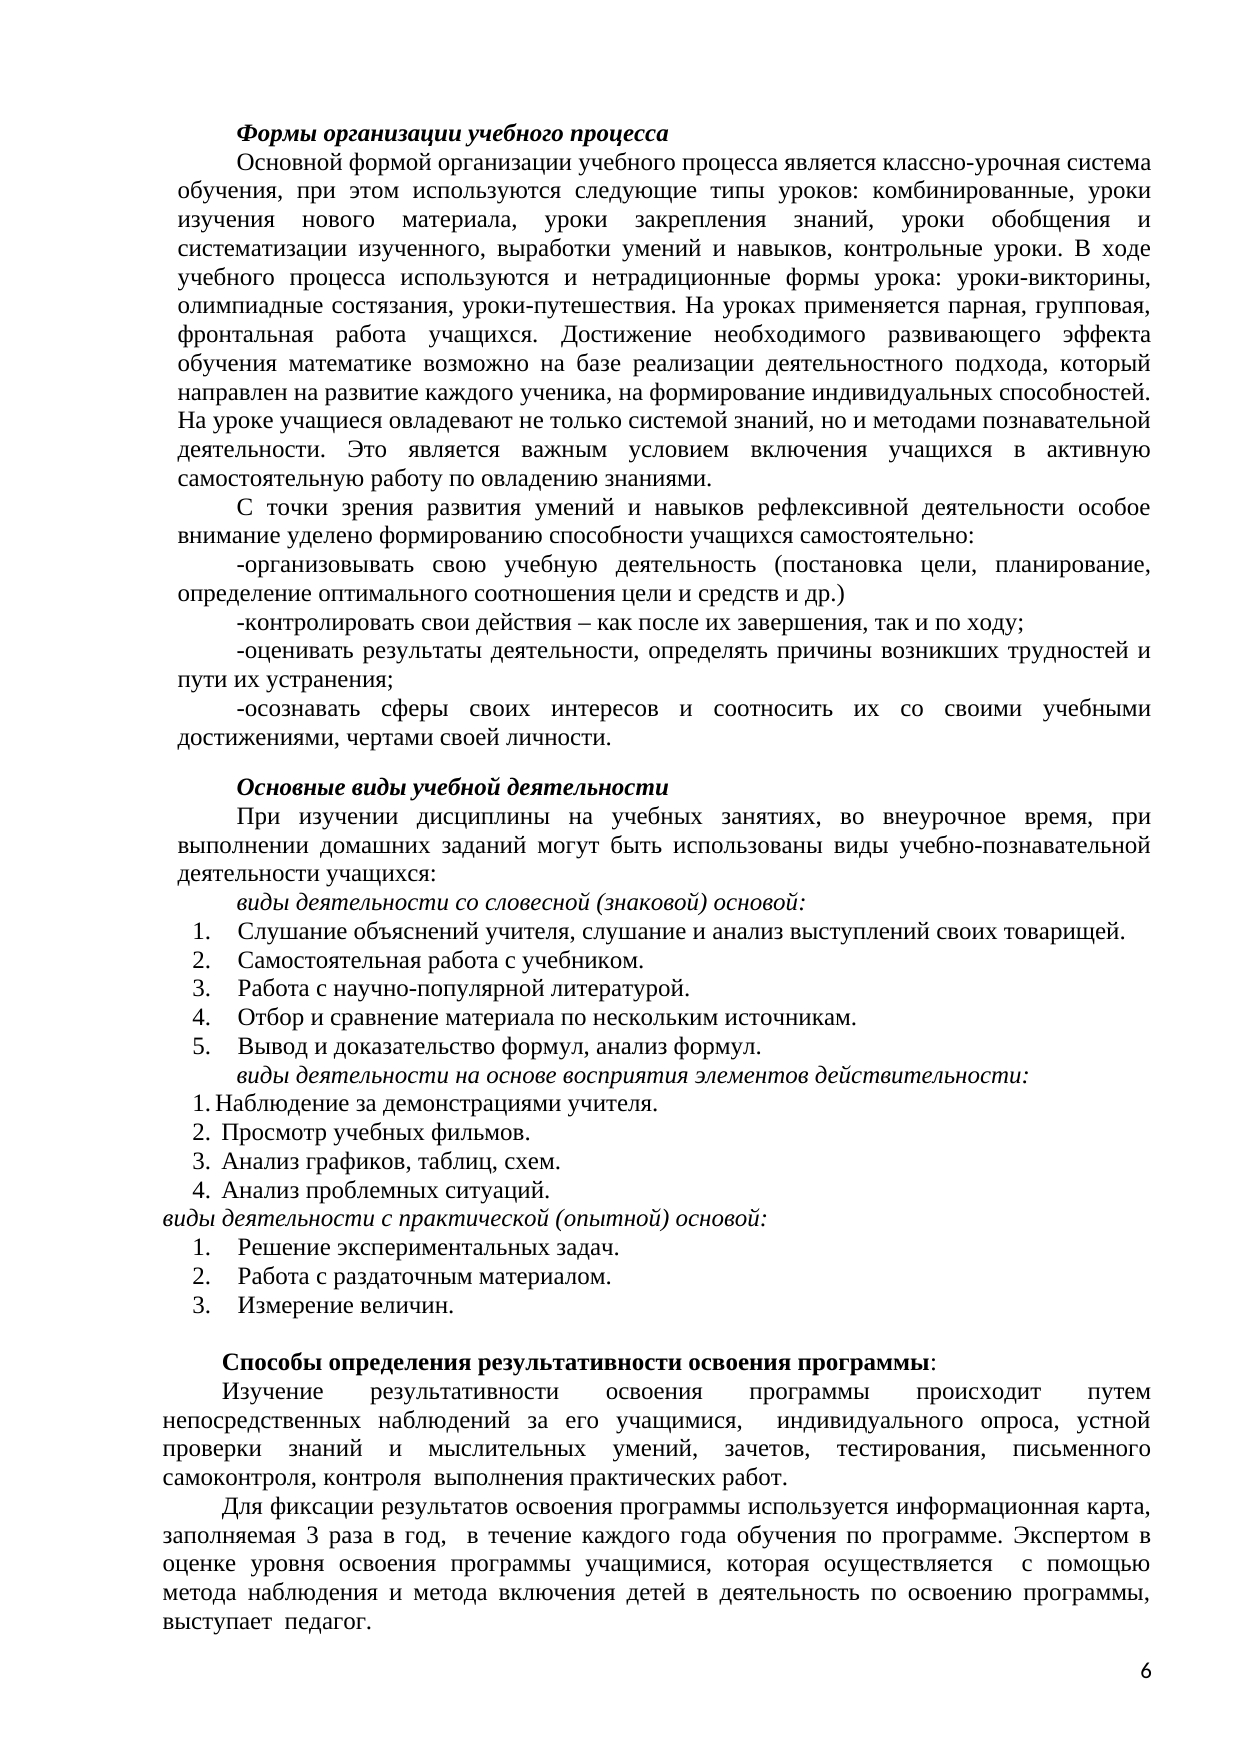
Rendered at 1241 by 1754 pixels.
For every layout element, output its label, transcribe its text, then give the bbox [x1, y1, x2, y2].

list Просмотр учебных фильмов. [192, 1117, 1152, 1146]
text -оценивать результаты деятельности, определять причины возникших трудностей и пути их устранения; [177, 636, 1152, 693]
text Основные виды учебной деятельности [177, 772, 1152, 801]
text -осознавать сферы своих интересов и соотносить их со своими учебными достижениями, чертами своей личности. [177, 693, 1152, 751]
text виды деятельности на основе восприятия элементов действительности: [177, 1060, 1152, 1088]
text -организовывать свою учебную деятельность (постановка цели, планирование, определение оптимального соотношения цели и средств и др.) [177, 549, 1152, 607]
text Формы организации учебного процесса [177, 118, 1152, 147]
list Наблюдение за демонстрациями учителя. [192, 1088, 1152, 1117]
list Измерение величин. [192, 1290, 1152, 1318]
text При изучении дисциплины на учебных занятиях, во внеурочное время, при выполнении домашних заданий могут быть использованы виды учебно-познавательной деятельности учащихся: [177, 801, 1152, 887]
text виды деятельности со словесной (знаковой) основой: [177, 887, 1152, 916]
text Способы определения результативности освоения программы: [162, 1347, 1152, 1376]
text -контролировать свои действия – как после их завершения, так и по ходу; [177, 607, 1152, 636]
text виды деятельности с практической (опытной) основой: [162, 1203, 1152, 1232]
text С точки зрения развития умений и навыков рефлексивной деятельности особое внимание уделено формированию способности учащихся самостоятельно: [177, 492, 1152, 549]
text Для фиксации результатов освоения программы используется информационная карта, заполняемая 3 раза в год, в течение каждого года обучения по программе. Экспертом в оценке уровня освоения программы учащимися, которая осуществляется с помощью метода наблюдения и метода включения детей в деятельность по освоению программы, выступает педагог. [162, 1491, 1152, 1635]
list Работа с раздаточным материалом. [192, 1261, 1152, 1290]
list Решение экспериментальных задач. [192, 1232, 1152, 1261]
list Слушание объяснений учителя, слушание и анализ выступлений своих товарищей. [177, 916, 1152, 945]
text Изучение результативности освоения программы происходит путем непосредственных наблюдений за его учащимися, индивидуального опроса, устной проверки знаний и мыслительных умений, зачетов, тестирования, письменного самоконтроля, контроля выполнения практических работ. [162, 1376, 1152, 1491]
list Анализ графиков, таблиц, схем. [192, 1146, 1152, 1175]
text Основной формой организации учебного процесса является классно-урочная система обучения, при этом используются следующие типы уроков: комбинированные, уроки изучения нового материала, уроки закрепления знаний, уроки обобщения и систематизации изученного, выработки умений и навыков, контрольные уроки. В ходе учебного процесса используются и нетрадиционные формы урока: уроки-викторины, олимпиадные состязания, уроки-путешествия. На уроках применяется парная, групповая, фронтальная работа учащихся. Достижение необходимого развивающего эффекта обучения математике возможно на базе реализации деятельностного подхода, который направлен на развитие каждого ученика, на формирование индивидуальных способностей. На уроке учащиеся овладевают не только системой знаний, но и методами познавательной деятельности. Это является важным условием включения учащихся в активную самостоятельную работу по овладению знаниями. [177, 147, 1152, 492]
list Вывод и доказательство формул, анализ формул. [177, 1031, 1152, 1060]
list Отбор и сравнение материала по нескольким источникам. [177, 1002, 1152, 1031]
list Анализ проблемных ситуаций. [192, 1175, 1152, 1203]
list Работа с научно-популярной литературой. [177, 973, 1152, 1002]
list Самостоятельная работа с учебником. [177, 945, 1152, 973]
